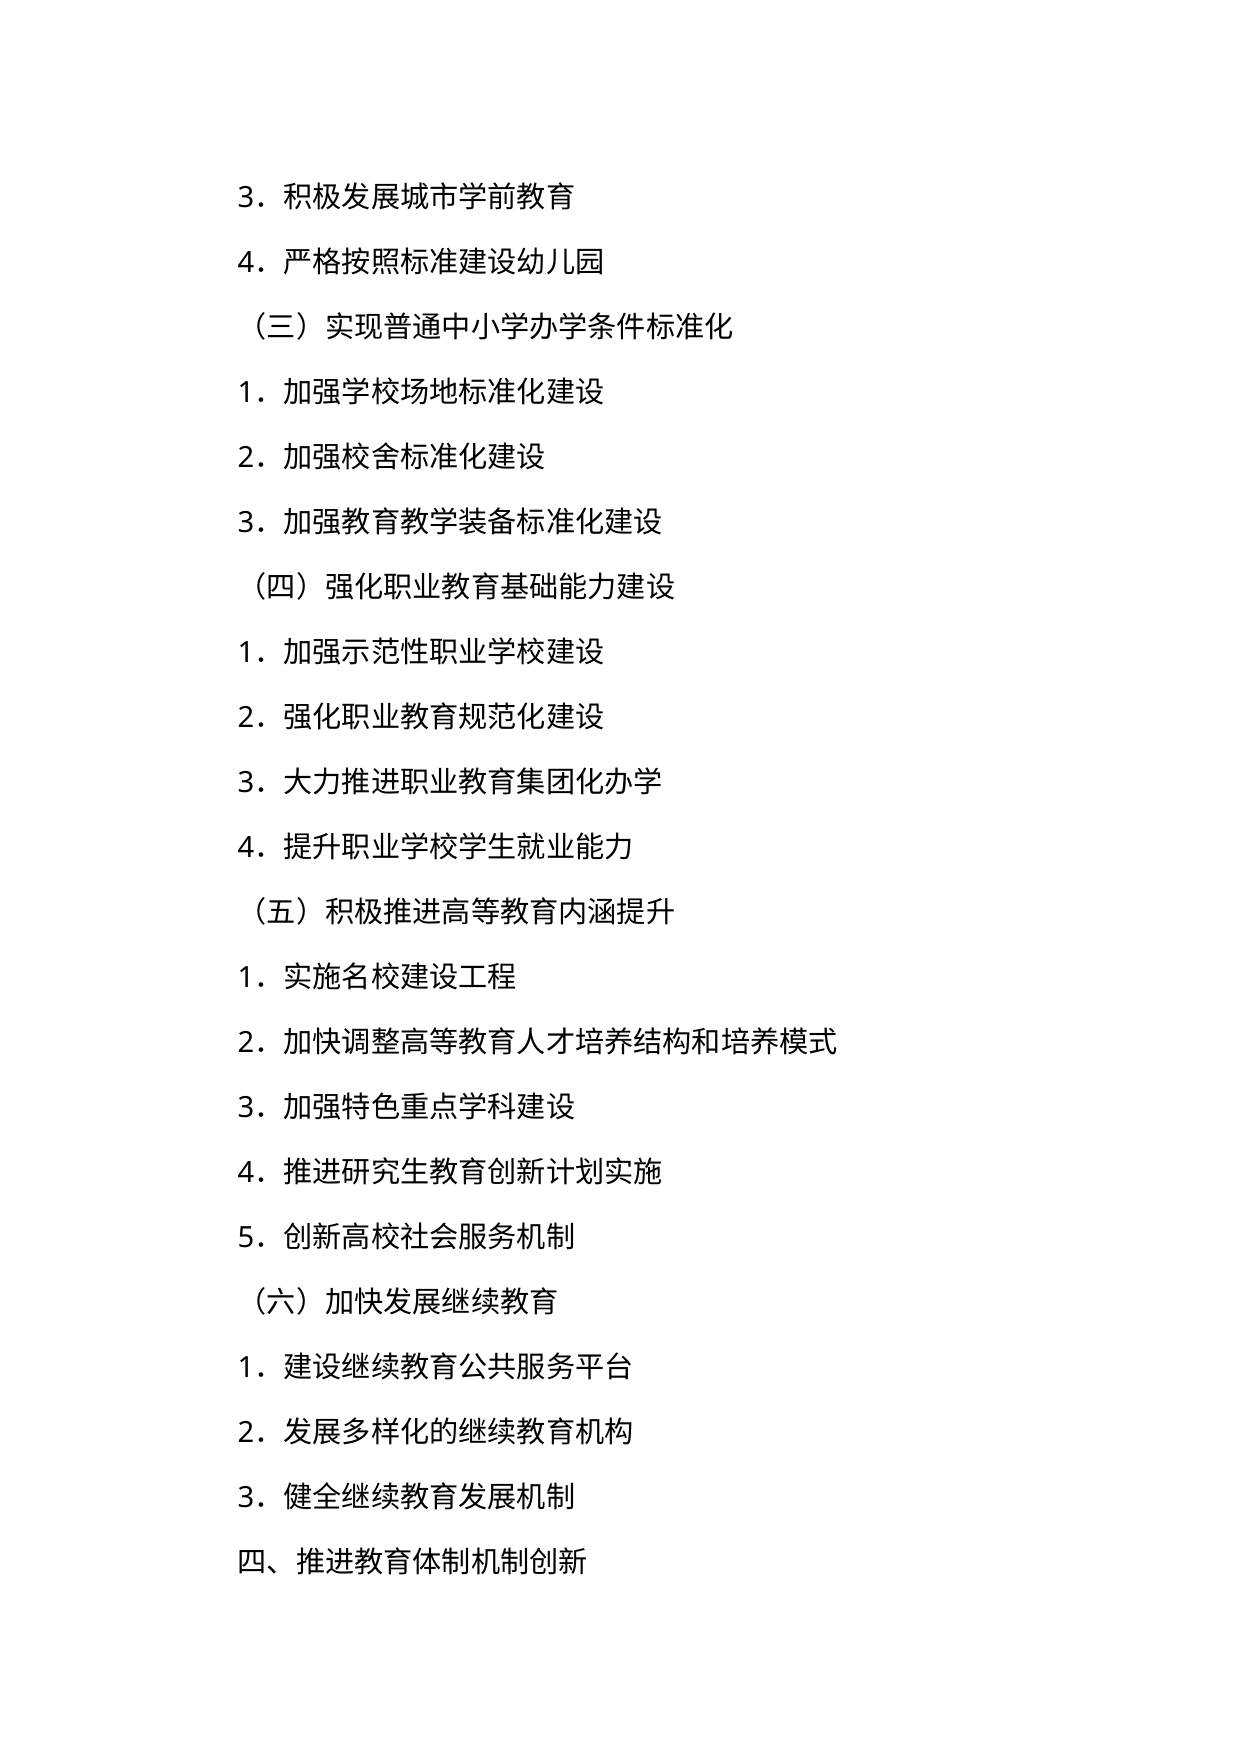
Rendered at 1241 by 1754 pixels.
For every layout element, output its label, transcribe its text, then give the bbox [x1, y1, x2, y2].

text 3．大力推进职业教育集团化办学 [187, 747, 1053, 812]
text 3．积极发展城市学前教育 [187, 162, 1053, 227]
text 1．加强示范性职业学校建设 [187, 617, 1053, 682]
text 1．实施名校建设工程 [187, 942, 1053, 1007]
text （四）强化职业教育基础能力建设 [187, 552, 1053, 617]
text （五）积极推进高等教育内涵提升 [187, 877, 1053, 942]
text 3．加强特色重点学科建设 [187, 1072, 1053, 1137]
text 3．加强教育教学装备标准化建设 [187, 487, 1053, 552]
text 1．加强学校场地标准化建设 [187, 357, 1053, 422]
text 四、推进教育体制机制创新 [187, 1527, 1053, 1592]
text 1．建设继续教育公共服务平台 [187, 1332, 1053, 1397]
text 2．发展多样化的继续教育机构 [187, 1397, 1053, 1462]
text （三）实现普通中小学办学条件标准化 [187, 292, 1053, 357]
text 4．推进研究生教育创新计划实施 [187, 1137, 1053, 1202]
text 2．加快调整高等教育人才培养结构和培养模式 [187, 1007, 1053, 1072]
text 4．提升职业学校学生就业能力 [187, 812, 1053, 877]
text 2．强化职业教育规范化建设 [187, 682, 1053, 747]
text 4．严格按照标准建设幼儿园 [187, 227, 1053, 292]
text 2．加强校舍标准化建设 [187, 422, 1053, 487]
text 5．创新高校社会服务机制 [187, 1202, 1053, 1267]
text （六）加快发展继续教育 [187, 1267, 1053, 1332]
text 3．健全继续教育发展机制 [187, 1462, 1053, 1527]
